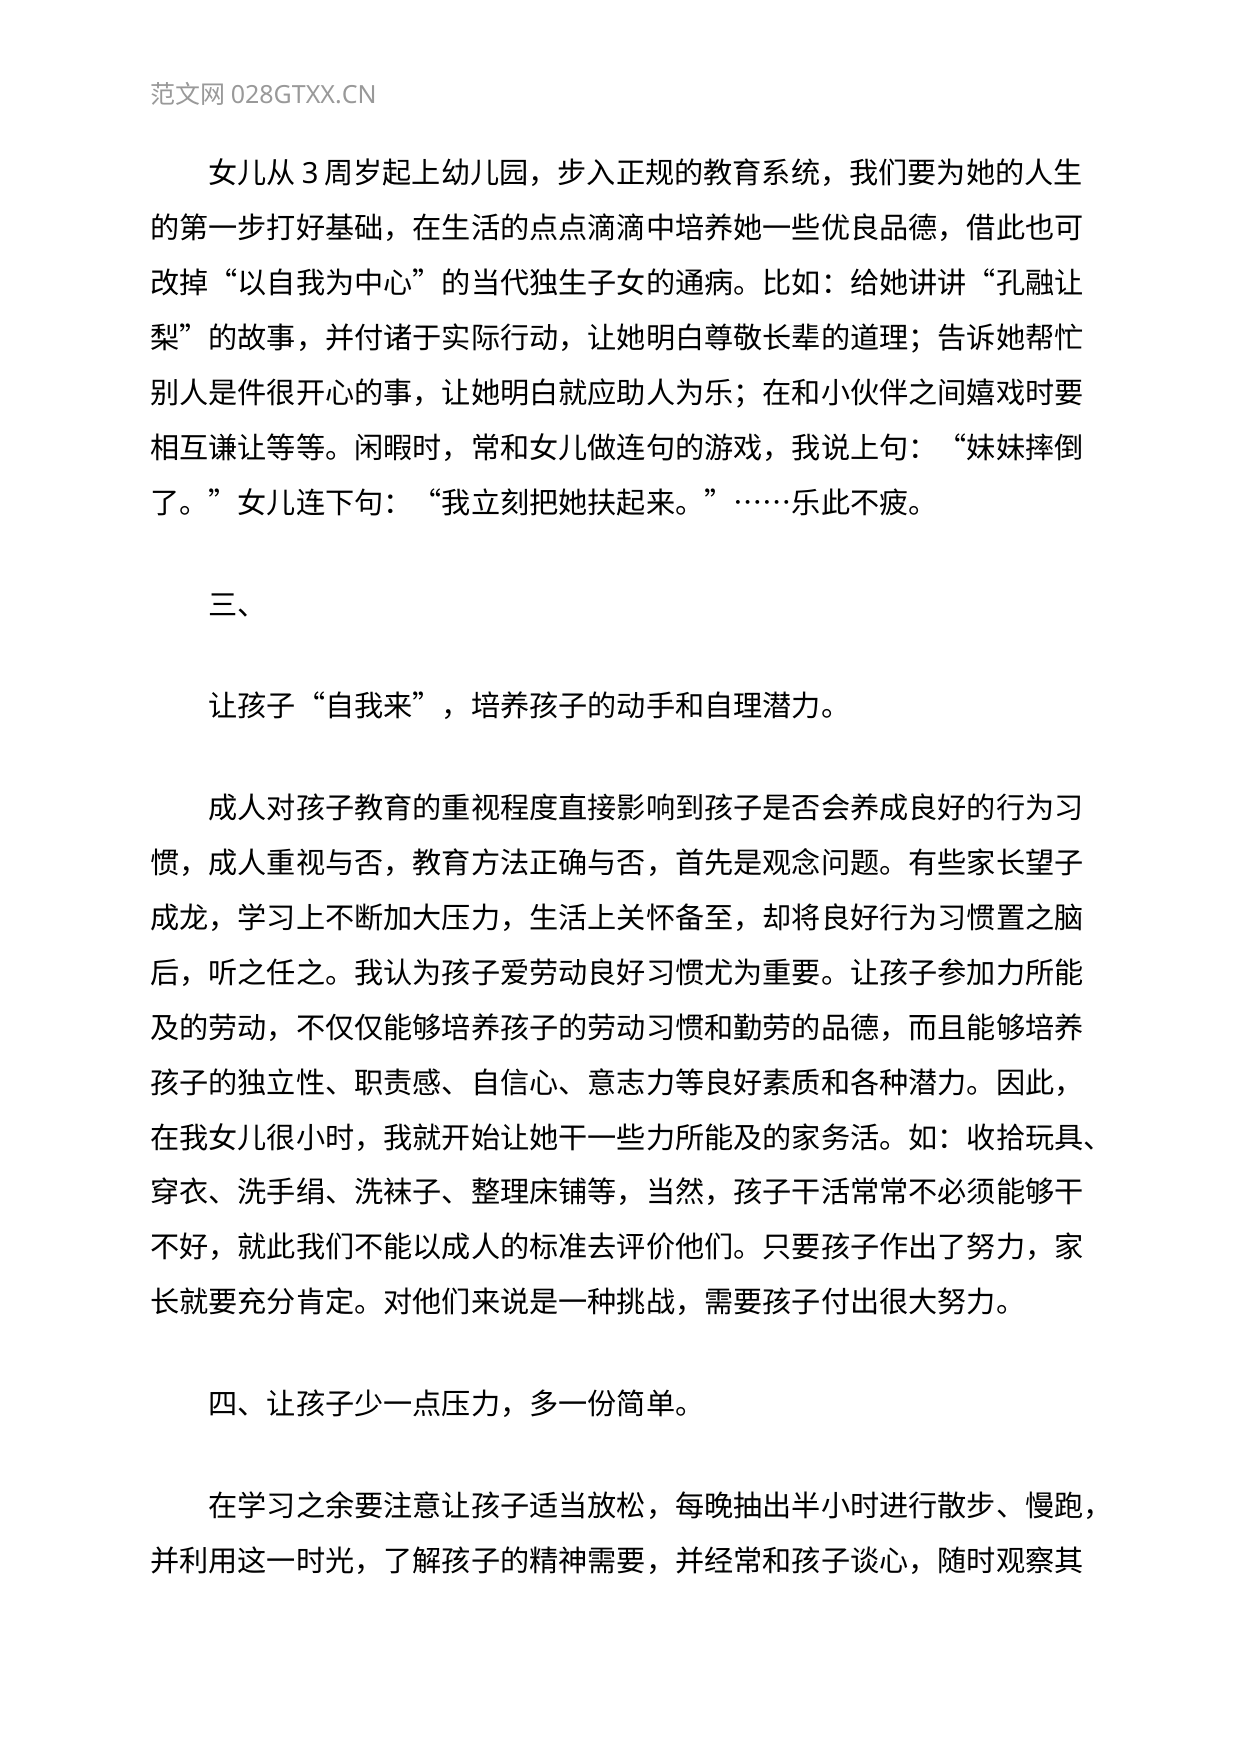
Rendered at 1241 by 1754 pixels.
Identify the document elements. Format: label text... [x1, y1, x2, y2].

text 四、让孩子少一点压力，多一份简单。 [150, 1381, 1090, 1423]
text 成人对孩子教育的重视程度直接影响到孩子是否会养成良好的行为习惯，成人重视与否，教育方法正确与否，首先是观念问题。有些家长望子成龙，学习上不断加大压力，生活上关怀备至，却将良好行为习惯置之脑后，听之任之。我认为孩子爱劳动良好习惯尤为重要。让孩子参加力所能及的劳动，不仅仅能够培养孩子的劳动习惯和勤劳的品德，而且能够培养孩子的独立性、职责感、自信心、意志力等良好素质和各种潜力。因此，在我女儿很小时，我就开始让她干一些力所能及的家务活。如：收拾玩具、穿衣、洗手绢、洗袜子、整理床铺等，当然，孩子干活常常不必须能够干不好，就此我们不能以成人的标准去评价他们。只要孩子作出了努力，家长就要充分肯定。对他们来说是一种挑战，需要孩子付出很大努力。 [150, 785, 1090, 1321]
text 三、 [150, 581, 1090, 623]
text 女儿从3周岁起上幼儿园，步入正规的教育系统，我们要为她的人生的第一步打好基础，在生活的点点滴滴中培养她一些优良品德，借此也可改掉“以自我为中心”的当代独生子女的通病。比如：给她讲讲“孔融让梨”的故事，并付诸于实际行动，让她明白尊敬长辈的道理；告诉她帮忙别人是件很开心的事，让她明白就应助人为乐；在和小伙伴之间嬉戏时要相互谦让等等。闲暇时，常和女儿做连句的游戏，我说上句：“妹妹摔倒了。”女儿连下句：“我立刻把她扶起来。”……乐此不疲。 [150, 150, 1090, 522]
text 让孩子“自我来”，培养孩子的动手和自理潜力。 [150, 683, 1090, 725]
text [150, 1482, 1090, 1579]
